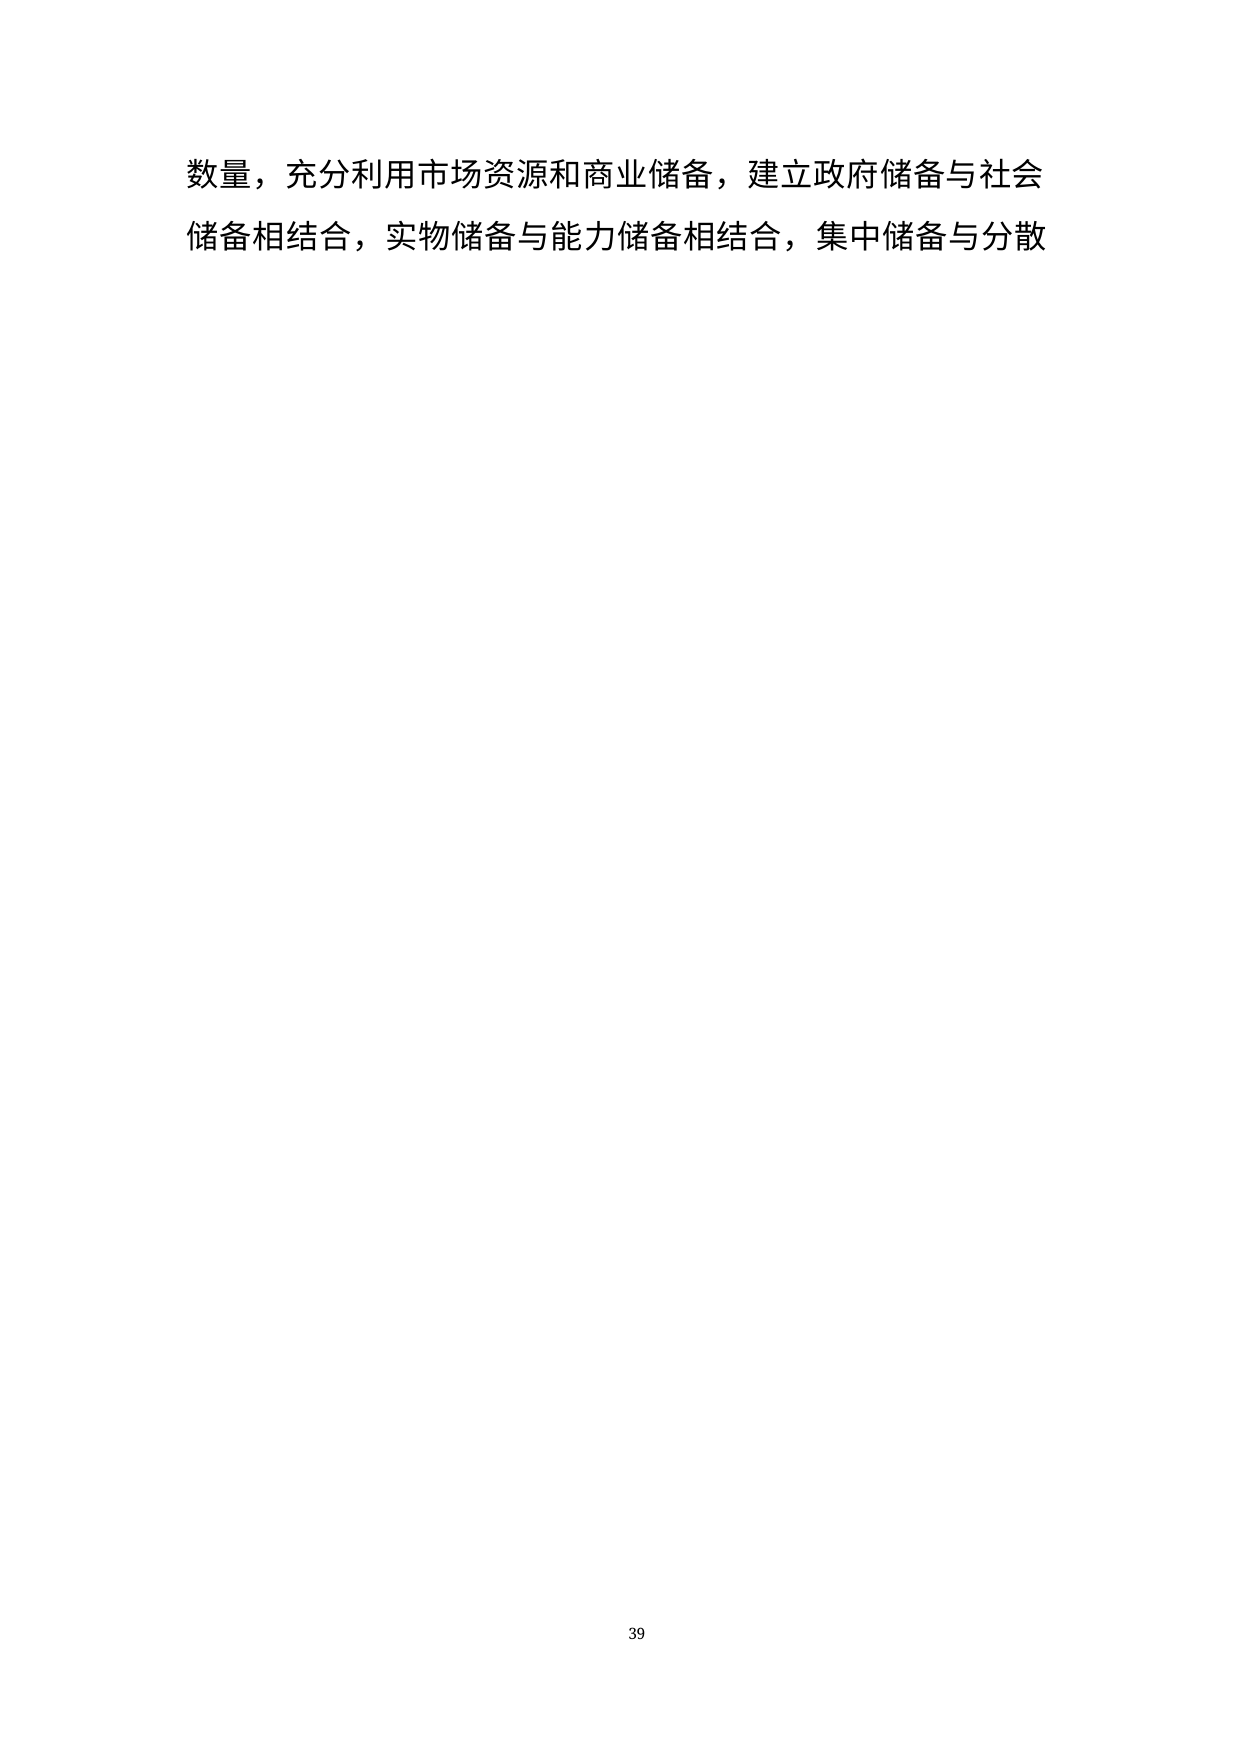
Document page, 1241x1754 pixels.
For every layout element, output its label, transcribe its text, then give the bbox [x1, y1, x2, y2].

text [186, 149, 1049, 196]
text 储备相结合，实物储备与能力储备相结合，集中储备与分散 [186, 214, 1059, 257]
